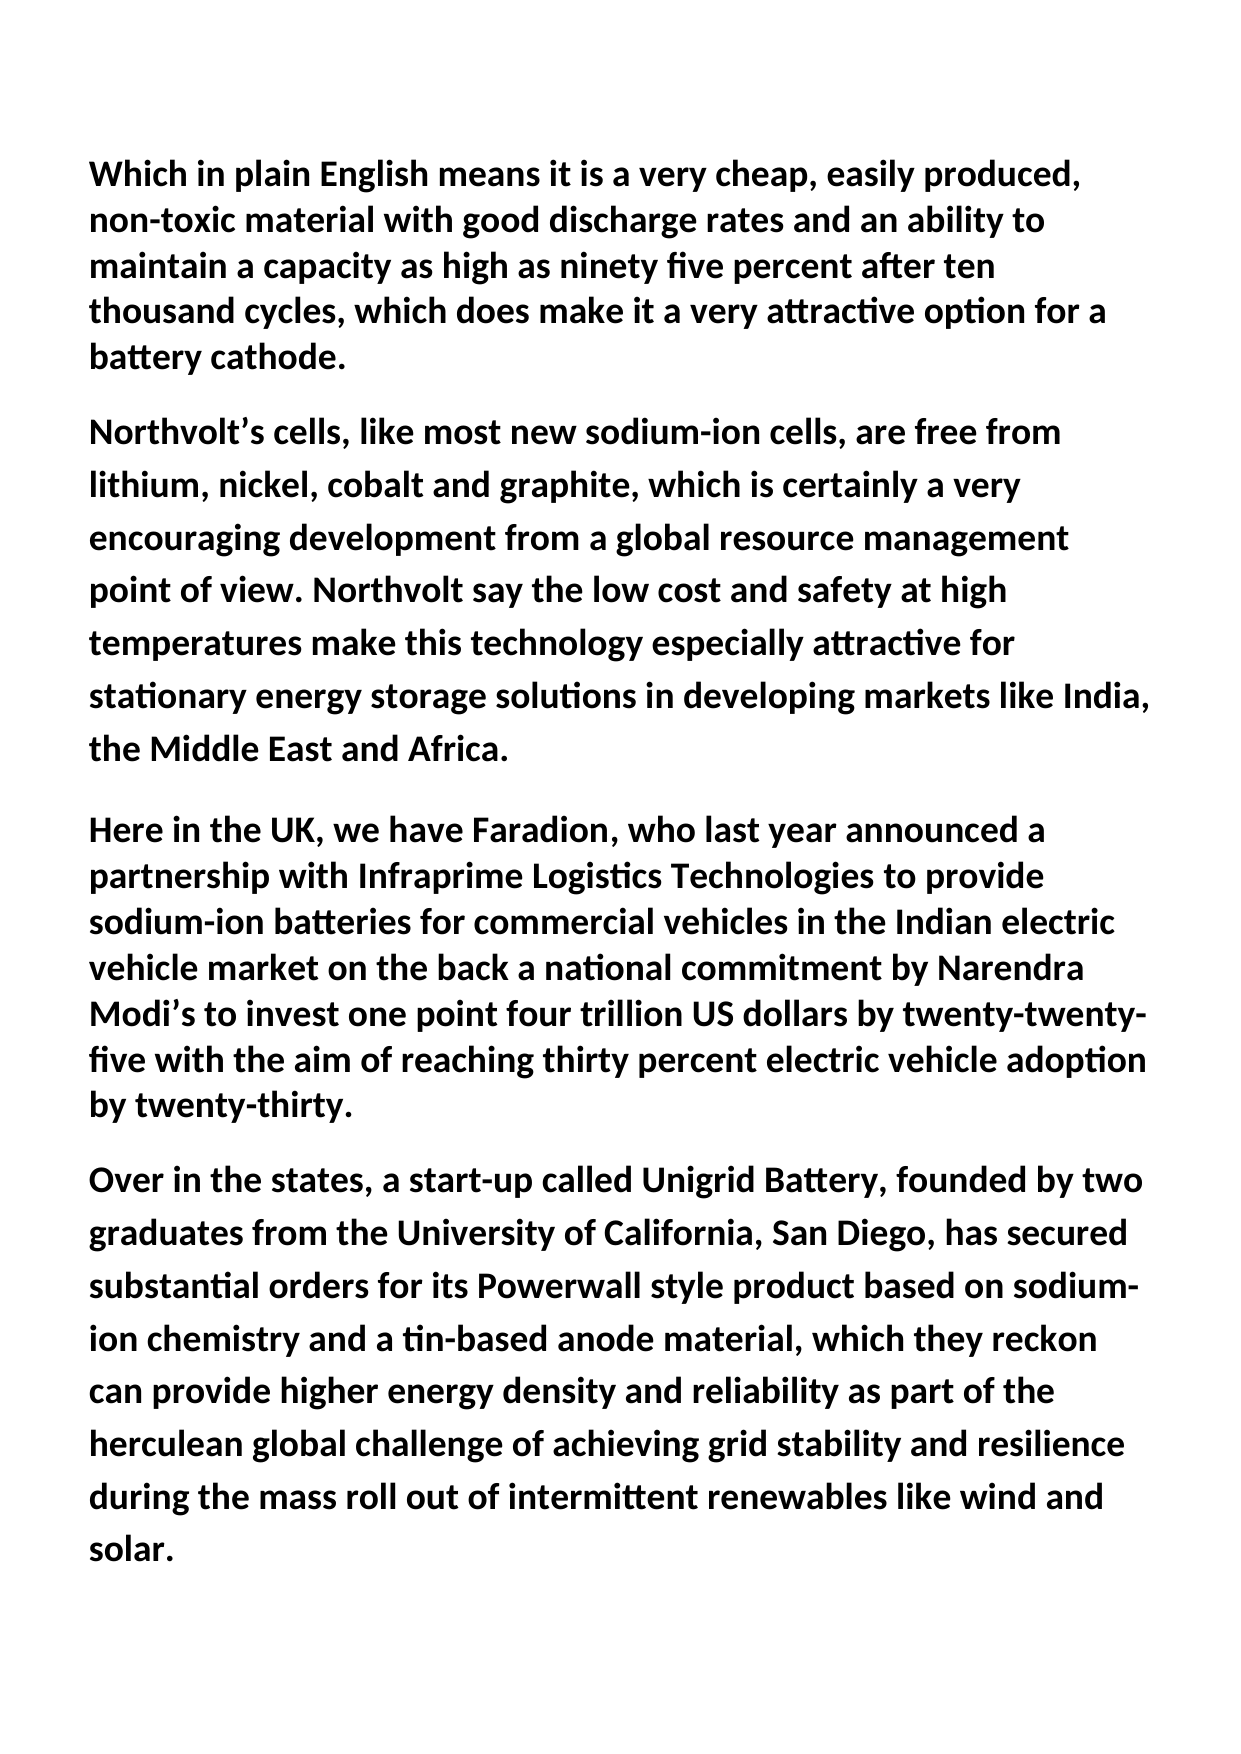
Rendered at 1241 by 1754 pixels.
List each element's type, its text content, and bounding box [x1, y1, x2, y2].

text Here in the UK, we have Faradion, who last year announced a partnership with Infraprime Logistics Technologies to provide sodium-ion batteries for commercial vehicles in the Indian electric vehicle market on the back a national commitment by Narendra Modi’s to invest one point four trillion US dollars by twenty-twenty-five with the aim of reaching thirty percent electric vehicle adoption by twenty-thirty. [89, 806, 1152, 1127]
text Northvolt’s cells, like most new sodium-ion cells, are free from lithium, nickel, cobalt and graphite, which is certainly a very encouraging development from a global resource management point of view. Northvolt say the low cost and safety at high temperatures make this technology especially attractive for stationary energy storage solutions in developing markets like India, the Middle East and Africa. [89, 408, 1152, 770]
text Over in the states, a start-up called Unigrid Battery, founded by two graduates from the University of California, San Diego, has secured substantial orders for its Powerwall style product based on sodium-ion chemistry and a tin-based anode material, which they reckon can provide higher energy density and reliability as part of the herculean global challenge of achieving grid stability and resilience during the mass roll out of intermittent renewables like wind and solar. [89, 1156, 1152, 1571]
text Which in plain English means it is a very cheap, easily produced, non-toxic material with good discharge rates and an ability to maintain a capacity as high as ninety five percent after ten thousand cycles, which does make it a very attractive option for a battery cathode. [89, 150, 1152, 379]
